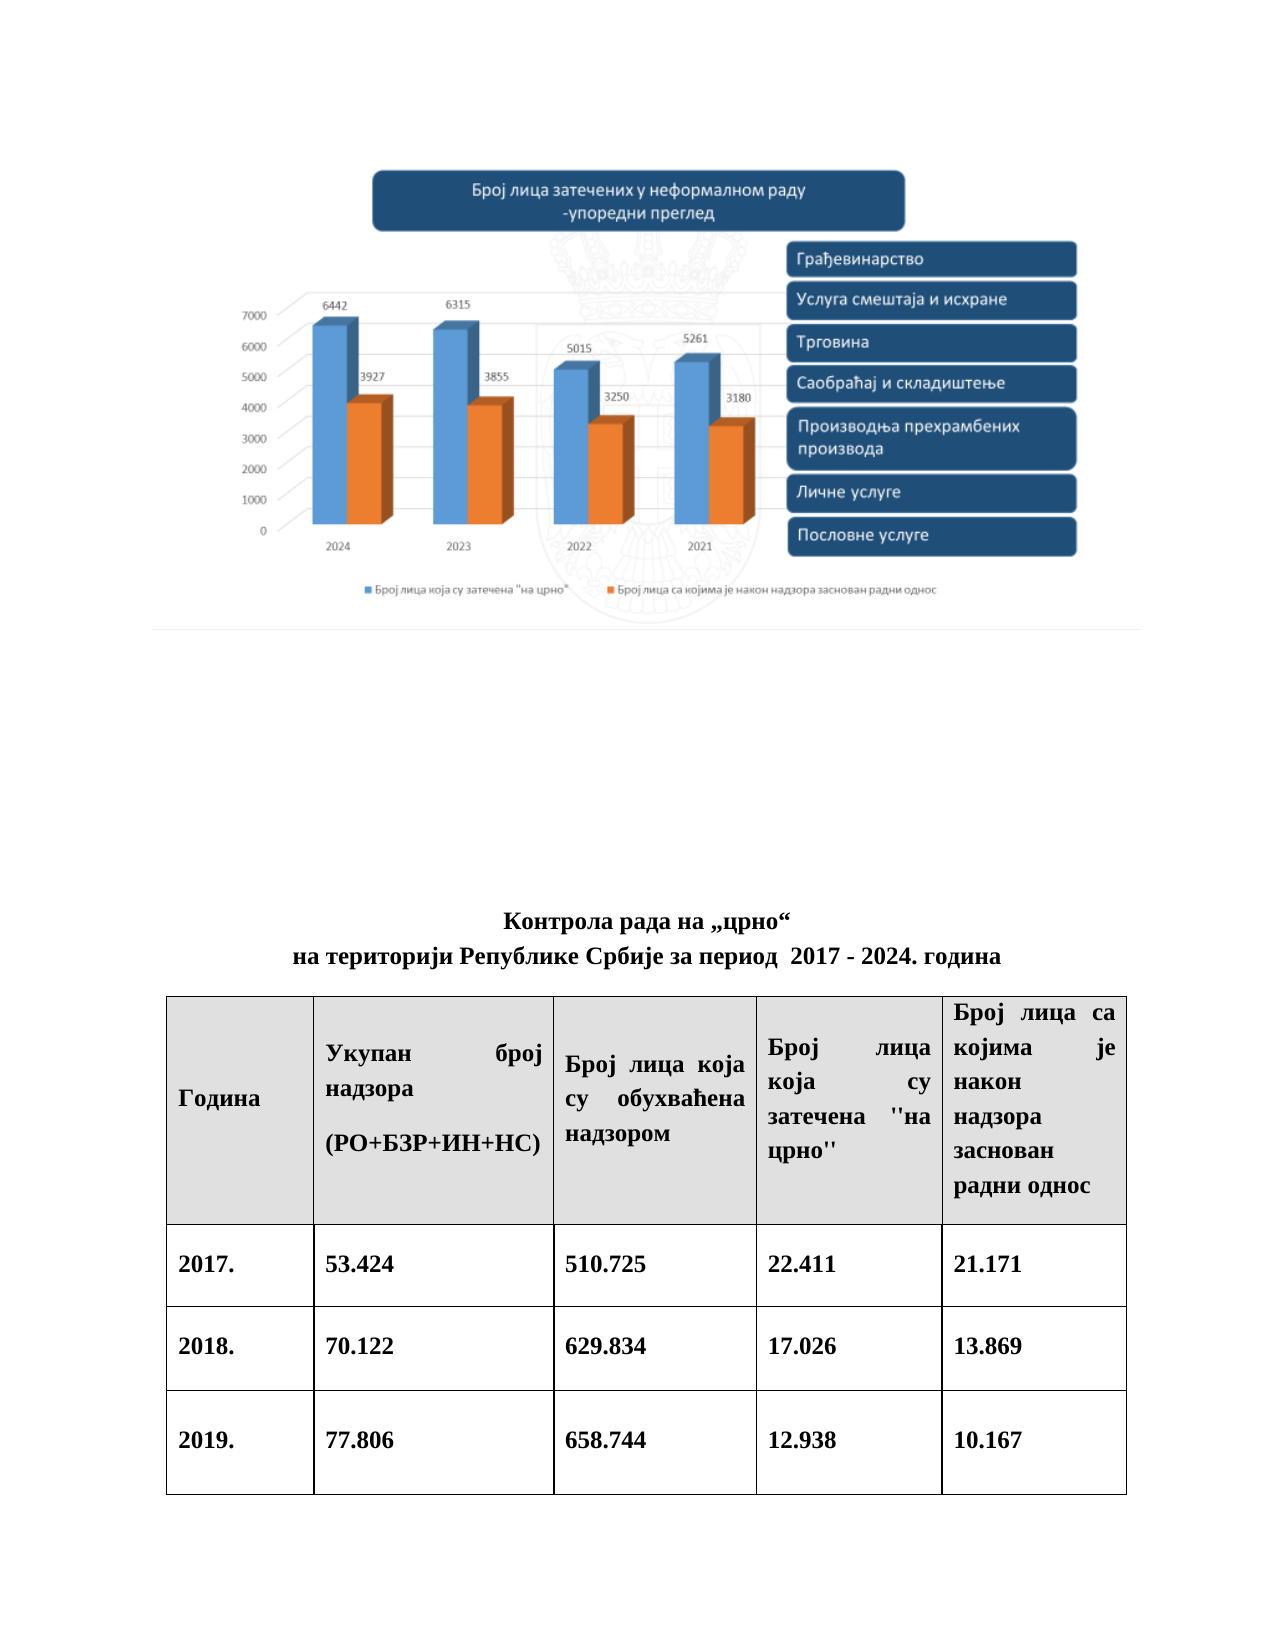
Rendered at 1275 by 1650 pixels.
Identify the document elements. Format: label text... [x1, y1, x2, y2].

table_header Број лица која су затечена ''на црно'' [757, 997, 942, 1224]
table_header Укупан број надзора (РО+БЗР+ИН+НС) [314, 997, 553, 1224]
table_cell 70.122 [315, 1307, 553, 1389]
table_cell 12.938 [757, 1391, 941, 1494]
text Контрола рада на „црно“ [150, 906, 1144, 935]
table_cell 2018. [167, 1307, 313, 1389]
table_cell 658.744 [555, 1391, 756, 1494]
table_cell 21.171 [943, 1225, 1126, 1306]
table_cell 510.725 [555, 1225, 756, 1306]
table_header Број лица која су обухваћена надзором [554, 997, 756, 1224]
table_cell 629.834 [555, 1307, 756, 1389]
table_cell 2017. [167, 1225, 313, 1306]
text на територији Републике Србије за период 2017 - 2024. годинa [150, 941, 1144, 970]
table_cell 77.806 [315, 1391, 553, 1494]
table_cell 13.869 [943, 1307, 1126, 1389]
table_header Број лица са којима је након надзора заснован радни однос [943, 997, 1126, 1224]
table_cell 2019. [167, 1391, 313, 1494]
table_cell 53.424 [315, 1225, 553, 1306]
table_cell 22.411 [757, 1225, 941, 1306]
table_header Година [167, 997, 313, 1224]
picture [151, 161, 1143, 630]
table_cell 17.026 [757, 1307, 941, 1389]
table_cell 10.167 [943, 1391, 1126, 1494]
